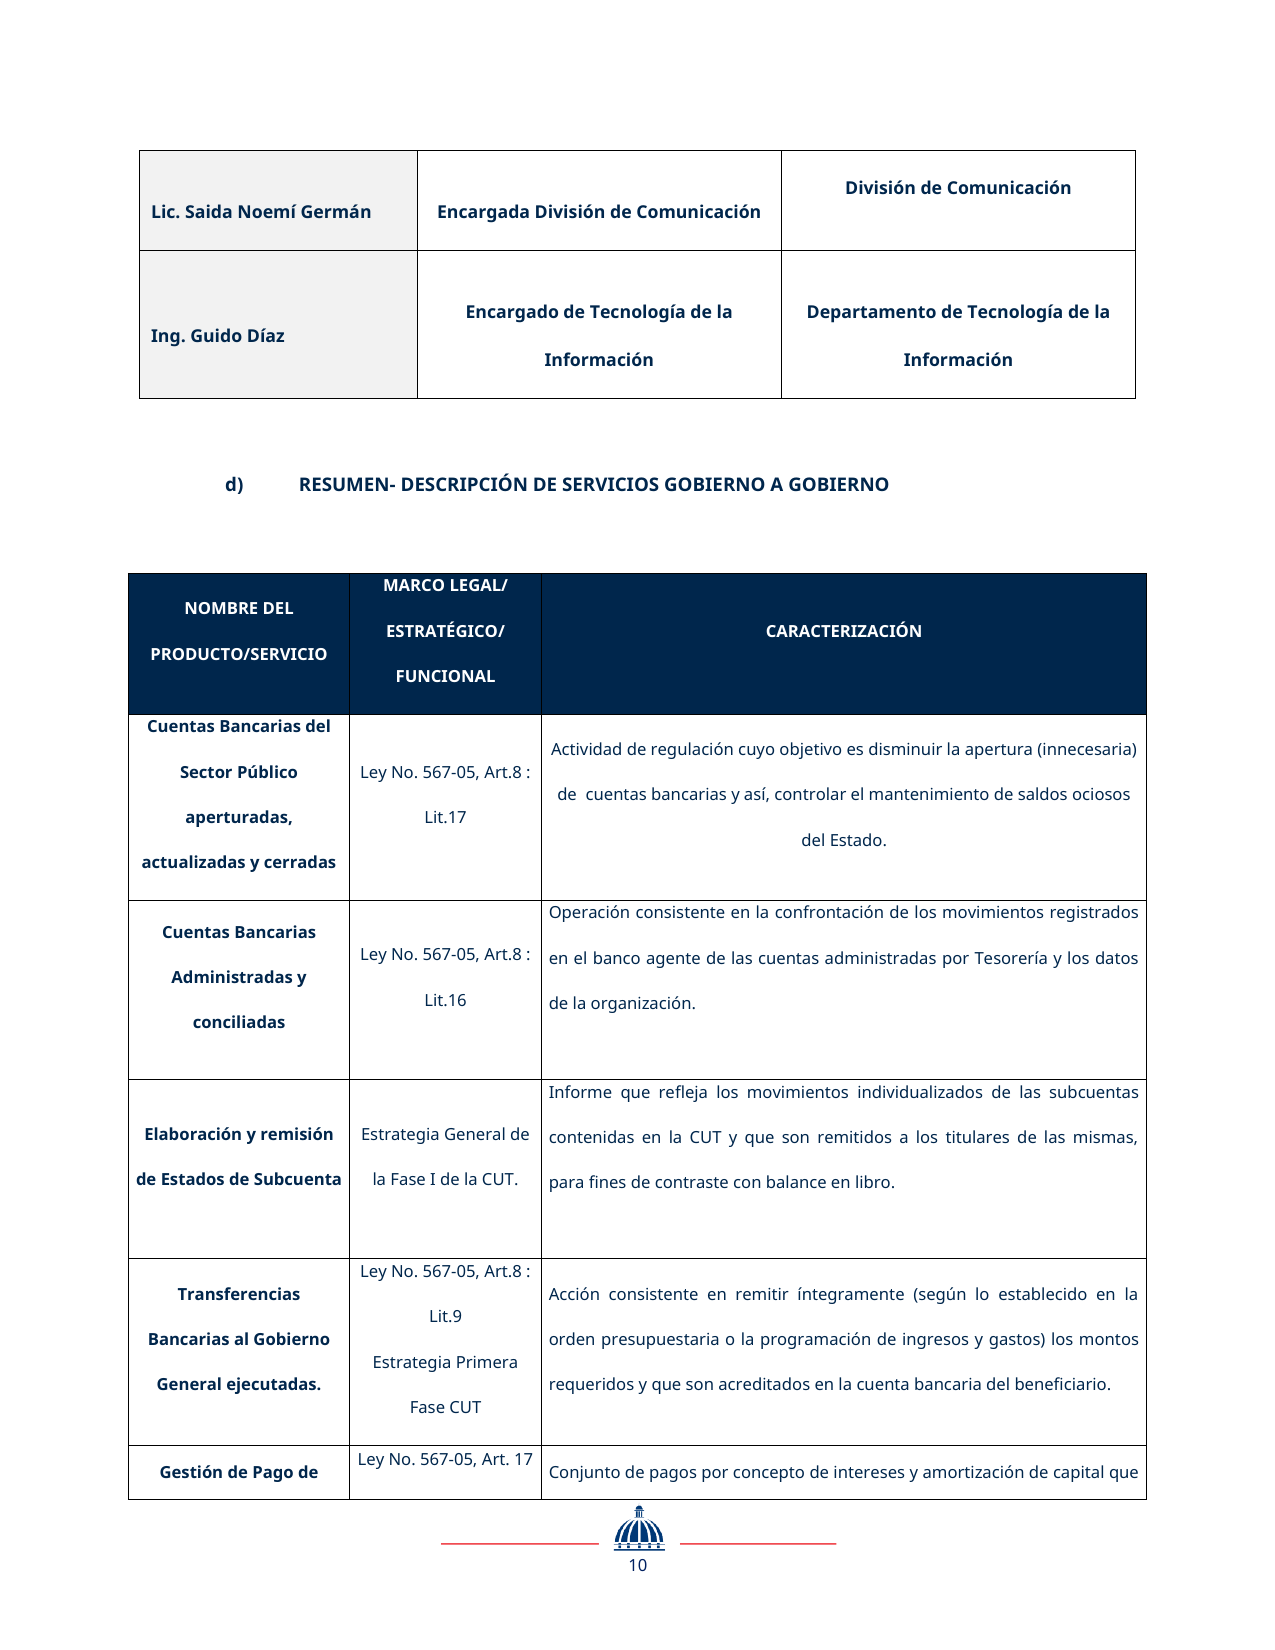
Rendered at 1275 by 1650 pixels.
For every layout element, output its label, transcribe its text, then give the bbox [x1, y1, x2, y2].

picture [440, 1502, 837, 1551]
table_cell Encargado de Tecnología de la Información [418, 251, 781, 398]
subtitle RESUMEN- DESCRIPCIÓN DE SERVICIOS GOBIERNO A GOBIERNO [225, 471, 1050, 496]
table_cell Informe que refleja los movimientos individualizados de las subcuentas contenidas en la CUT y que son remitidos a los titulares de las mismas, para fines de contraste con balance en libro. [542, 1080, 1146, 1258]
table_cell Ing. Guido Díaz [140, 251, 417, 398]
table_cell Operación consistente en la confrontación de los movimientos registrados en el banco agente de las cuentas administradas por Tesorería y los datos de la organización. [542, 901, 1146, 1079]
table_cell Departamento de Tecnología de la Información [782, 251, 1135, 398]
table_cell Ley No. 567-05, Art.8 : Lit.9 Estrategia Primera Fase CUT [350, 1259, 541, 1444]
table_cell Actividad de regulación cuyo objetivo es disminuir la apertura (innecesaria) de cuentas bancarias y así, controlar el mantenimiento de saldos ociosos del Estado. [542, 715, 1146, 900]
table_cell Encargada División de Comunicación [418, 151, 781, 250]
table_header MARCO LEGAL/ ESTRATÉGICO/ FUNCIONAL [350, 574, 541, 714]
table_cell Acción consistente en remitir íntegramente (según lo establecido en la orden presupuestaria o la programación de ingresos y gastos) los montos requeridos y que son acreditados en la cuenta bancaria del beneficiario. [542, 1259, 1146, 1444]
table_cell Ley No. 567-05, Art.8 : Lit.17 [350, 715, 541, 900]
table_cell Transferencias Bancarias al Gobierno General ejecutadas. [129, 1259, 349, 1444]
table_cell Lic. Saida Noemí Germán [140, 151, 417, 250]
table_cell División de Comunicación [782, 151, 1135, 250]
table_cell Cuentas Bancarias del Sector Público aperturadas, actualizadas y cerradas [129, 715, 349, 900]
table_cell Elaboración y remisión de Estados de Subcuenta [129, 1080, 349, 1258]
table_header NOMBRE DEL PRODUCTO/SERVICIO [129, 574, 349, 714]
table_header CARACTERIZACIÓN [542, 574, 1146, 714]
table_cell Estrategia General de la Fase I de la CUT. [350, 1080, 541, 1258]
table_cell Ley No. 567-05, Art.8 : Lit.16 [350, 901, 541, 1079]
table_cell Gestión de Pago de Servicio de la Deuda. [129, 1446, 349, 1499]
table_cell Ley No. 567-05, Art. 17 [350, 1446, 541, 1499]
table_cell Cuentas Bancarias Administradas y conciliadas [129, 901, 349, 1079]
